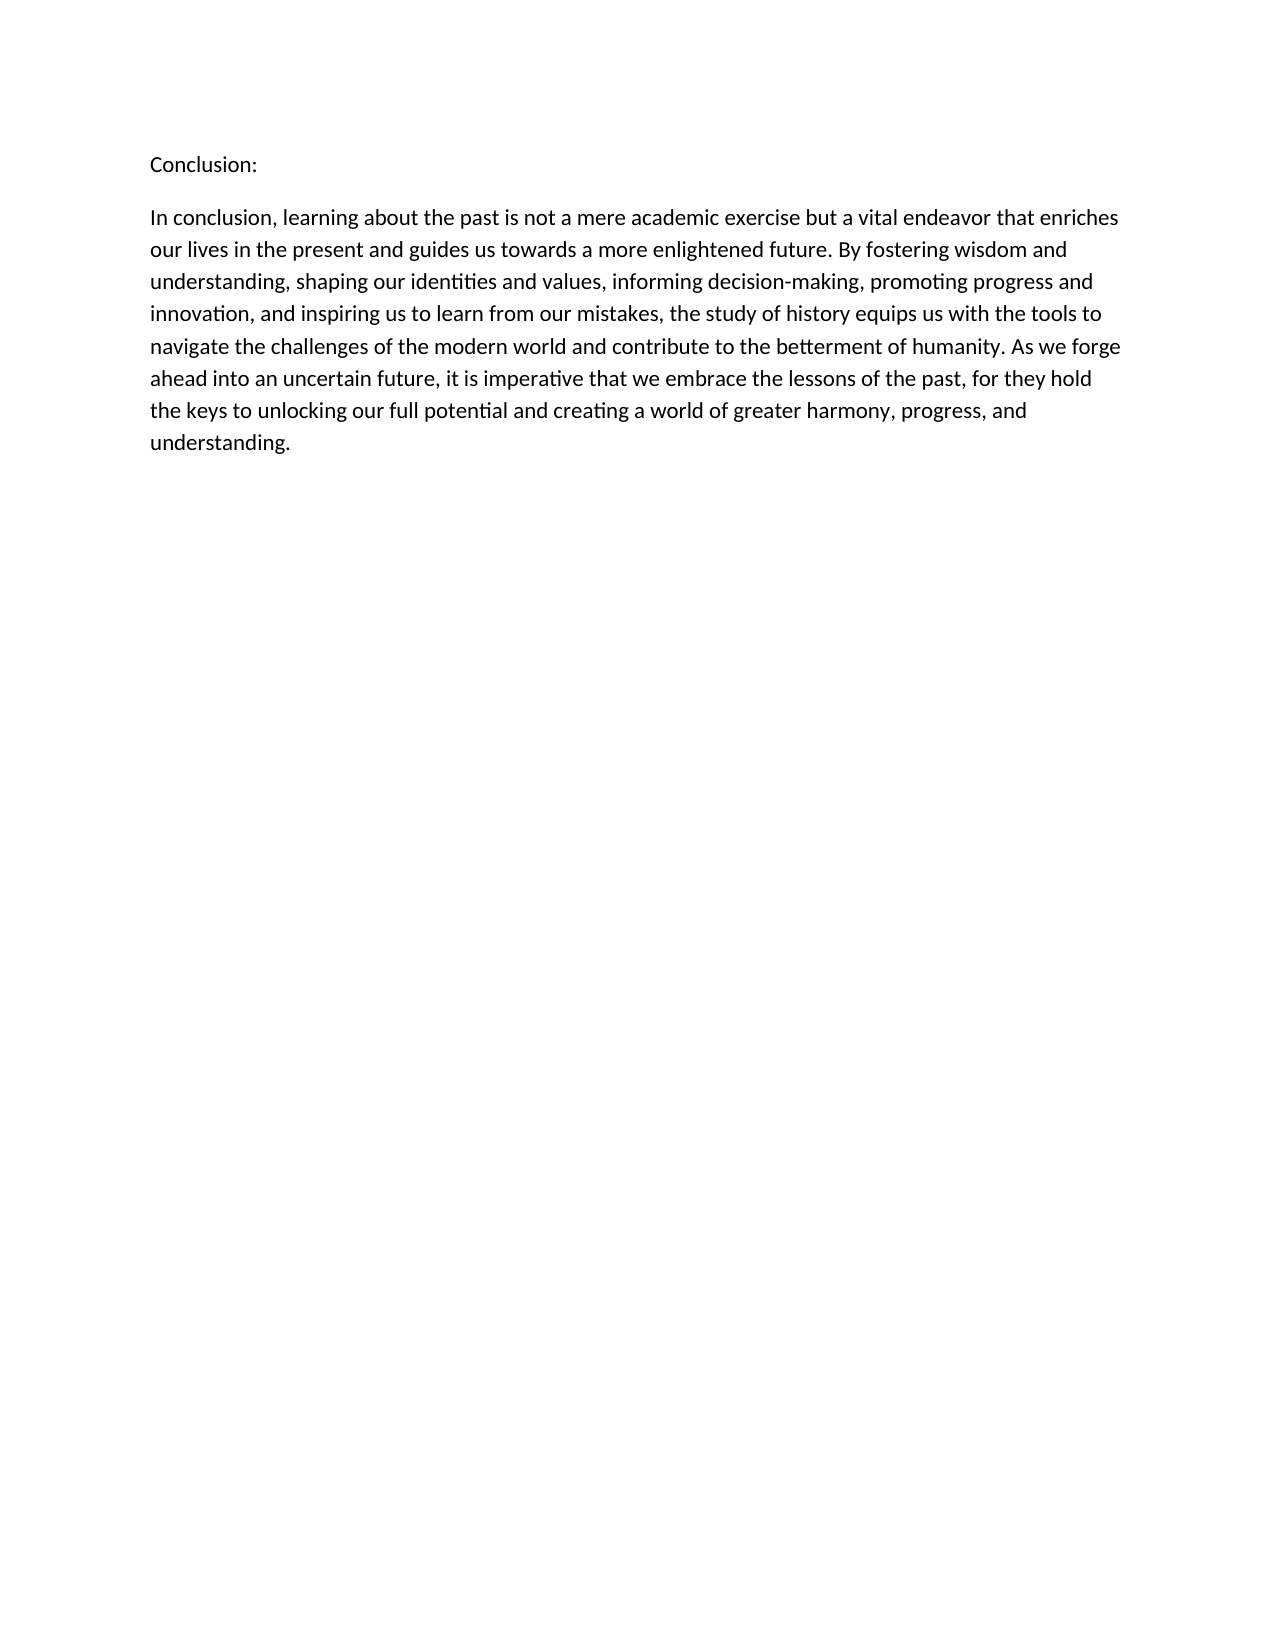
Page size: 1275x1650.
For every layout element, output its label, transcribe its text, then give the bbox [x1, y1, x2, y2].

text Conclusion: [150, 150, 1125, 178]
text In conclusion, learning about the past is not a mere academic exercise but a vital endeavor that enriches our lives in the present and guides us towards a more enlightened future. By fostering wisdom and understanding, shaping our identities and values, informing decision-making, promoting progress and innovation, and inspiring us to learn from our mistakes, the study of history equips us with the tools to navigate the challenges of the modern world and contribute to the betterment of humanity. As we forge ahead into an uncertain future, it is imperative that we embrace the lessons of the past, for they hold the keys to unlocking our full potential and creating a world of greater harmony, progress, and understanding. [150, 203, 1125, 456]
